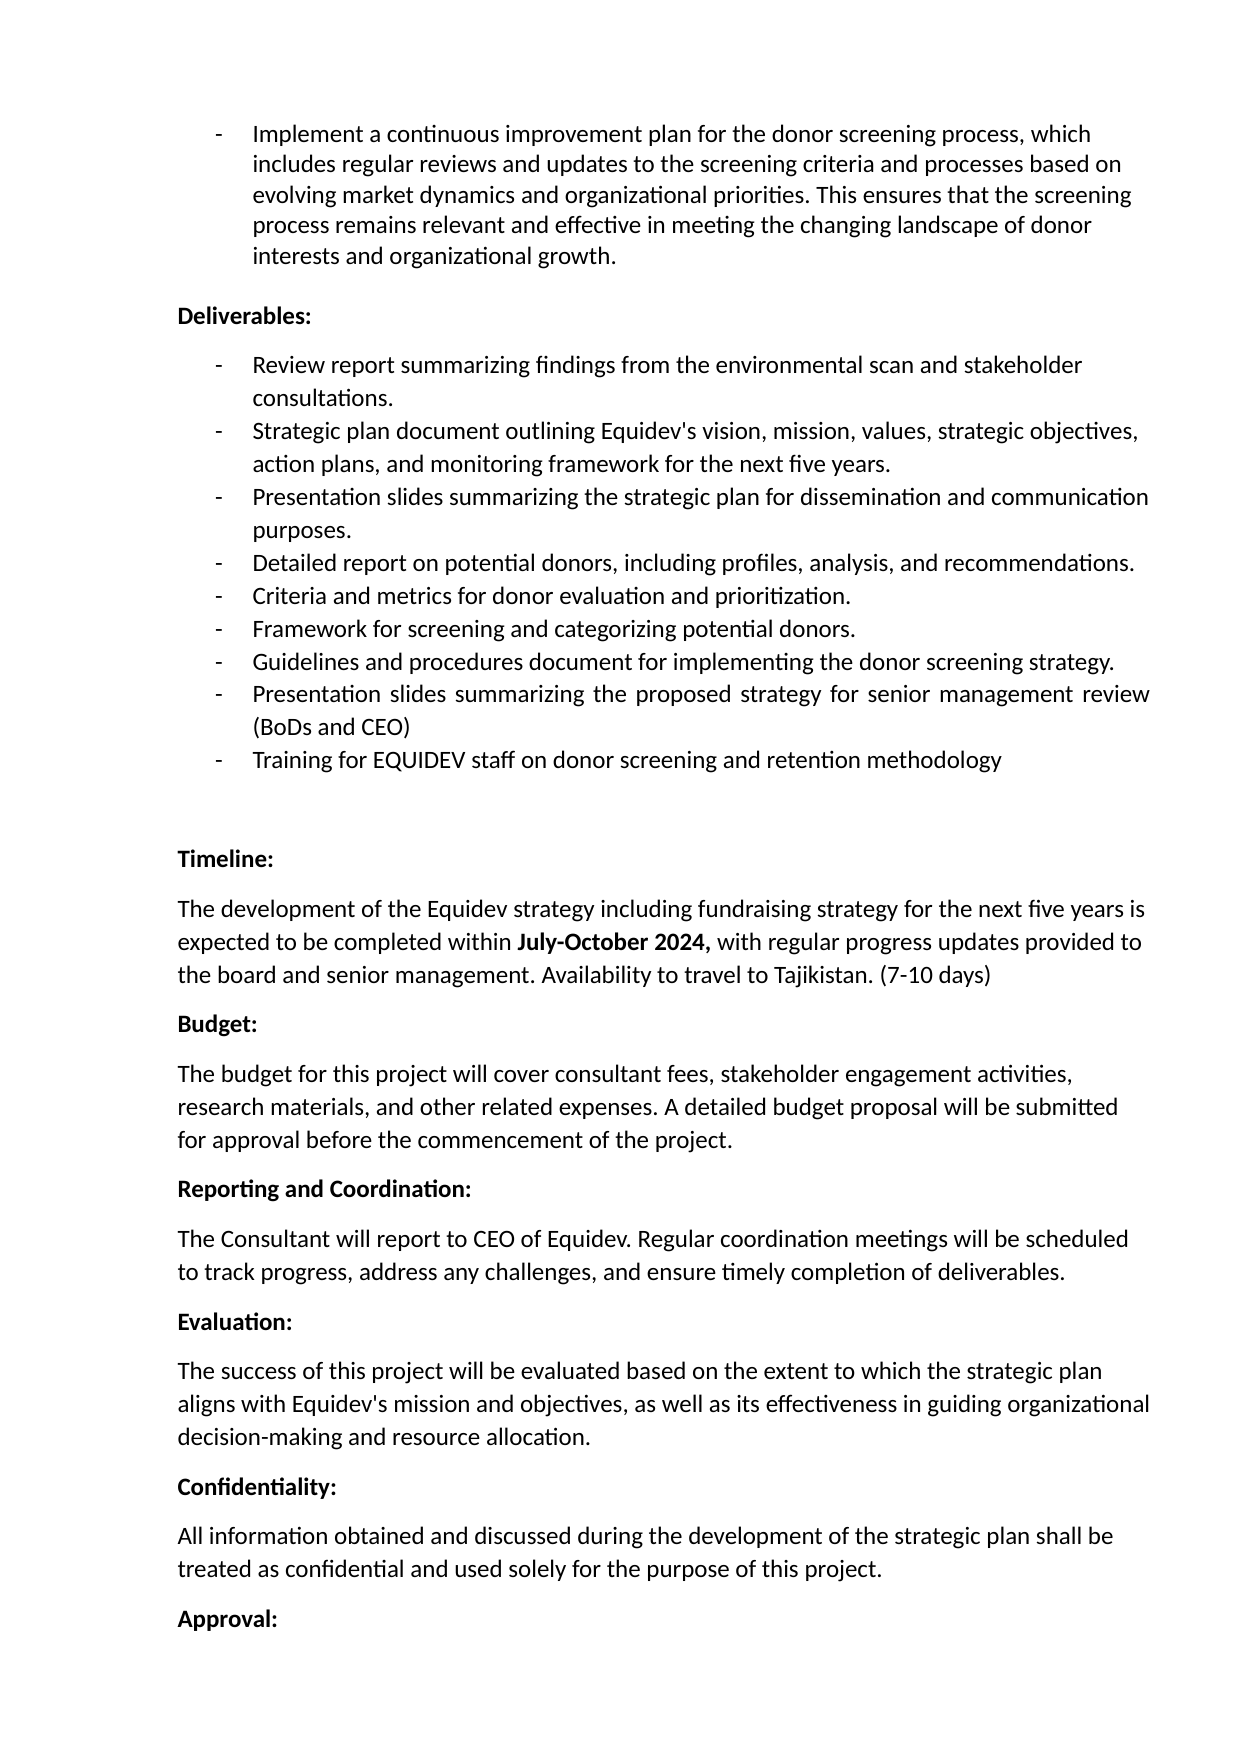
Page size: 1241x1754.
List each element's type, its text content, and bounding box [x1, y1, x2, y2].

text All information obtained and discussed during the development of the strategic plan shall be treated as confidential and used solely for the purpose of this project. [177, 1520, 1152, 1584]
text Deliverables: [177, 300, 1152, 330]
text Timeline: [177, 844, 1152, 874]
list Framework for screening and categorizing potential donors. [215, 613, 1152, 643]
text Evaluation: [177, 1306, 1152, 1336]
list Criteria and metrics for donor evaluation and prioritization. [215, 580, 1152, 610]
list Detailed report on potential donors, including profiles, analysis, and recommendations. [215, 547, 1152, 577]
list Training for EQUIDEV staff on donor screening and retention methodology [215, 744, 1152, 775]
list Strategic plan document outlining Equidev's vision, mission, values, strategic objectives, action plans, and monitoring framework for the next five years. [215, 415, 1152, 479]
list Presentation slides summarizing the strategic plan for dissemination and communication purposes. [215, 481, 1152, 544]
list Presentation slides summarizing the proposed strategy for senior management review (BoDs and CEO) [215, 679, 1152, 742]
text The Consultant will report to CEO of Equidev. Regular coordination meetings will be scheduled to track progress, address any challenges, and ensure timely completion of deliverables. [177, 1223, 1152, 1287]
text The development of the Equidev strategy including fundraising strategy for the next five years is expected to be completed within July-October 2024, with regular progress updates provided to the board and senior management. Availability to travel to Tajikistan. (7-10 days) [177, 893, 1152, 989]
list Review report summarizing findings from the environmental scan and stakeholder consultations. [215, 349, 1152, 413]
text Reporting and Coordination: [177, 1174, 1152, 1204]
text The success of this project will be evaluated based on the extent to which the strategic plan aligns with Equidev's mission and objectives, as well as its effectiveness in guiding organizational decision-making and resource allocation. [177, 1355, 1152, 1452]
list Guidelines and procedures document for implementing the donor screening strategy. [215, 646, 1152, 676]
text Budget: [177, 1009, 1152, 1039]
list Implement a continuous improvement plan for the donor screening process, which includes regular reviews and updates to the screening criteria and processes based on evolving market dynamics and organizational priorities. This ensures that the screening process remains relevant and effective in meeting the changing landscape of donor interests and organizational growth. [215, 118, 1152, 271]
text Approval: [177, 1603, 1152, 1633]
text The budget for this project will cover consultant fees, stakeholder engagement activities, research materials, and other related expenses. A detailed budget proposal will be submitted for approval before the commencement of the project. [177, 1058, 1152, 1154]
text Confidentiality: [177, 1471, 1152, 1501]
